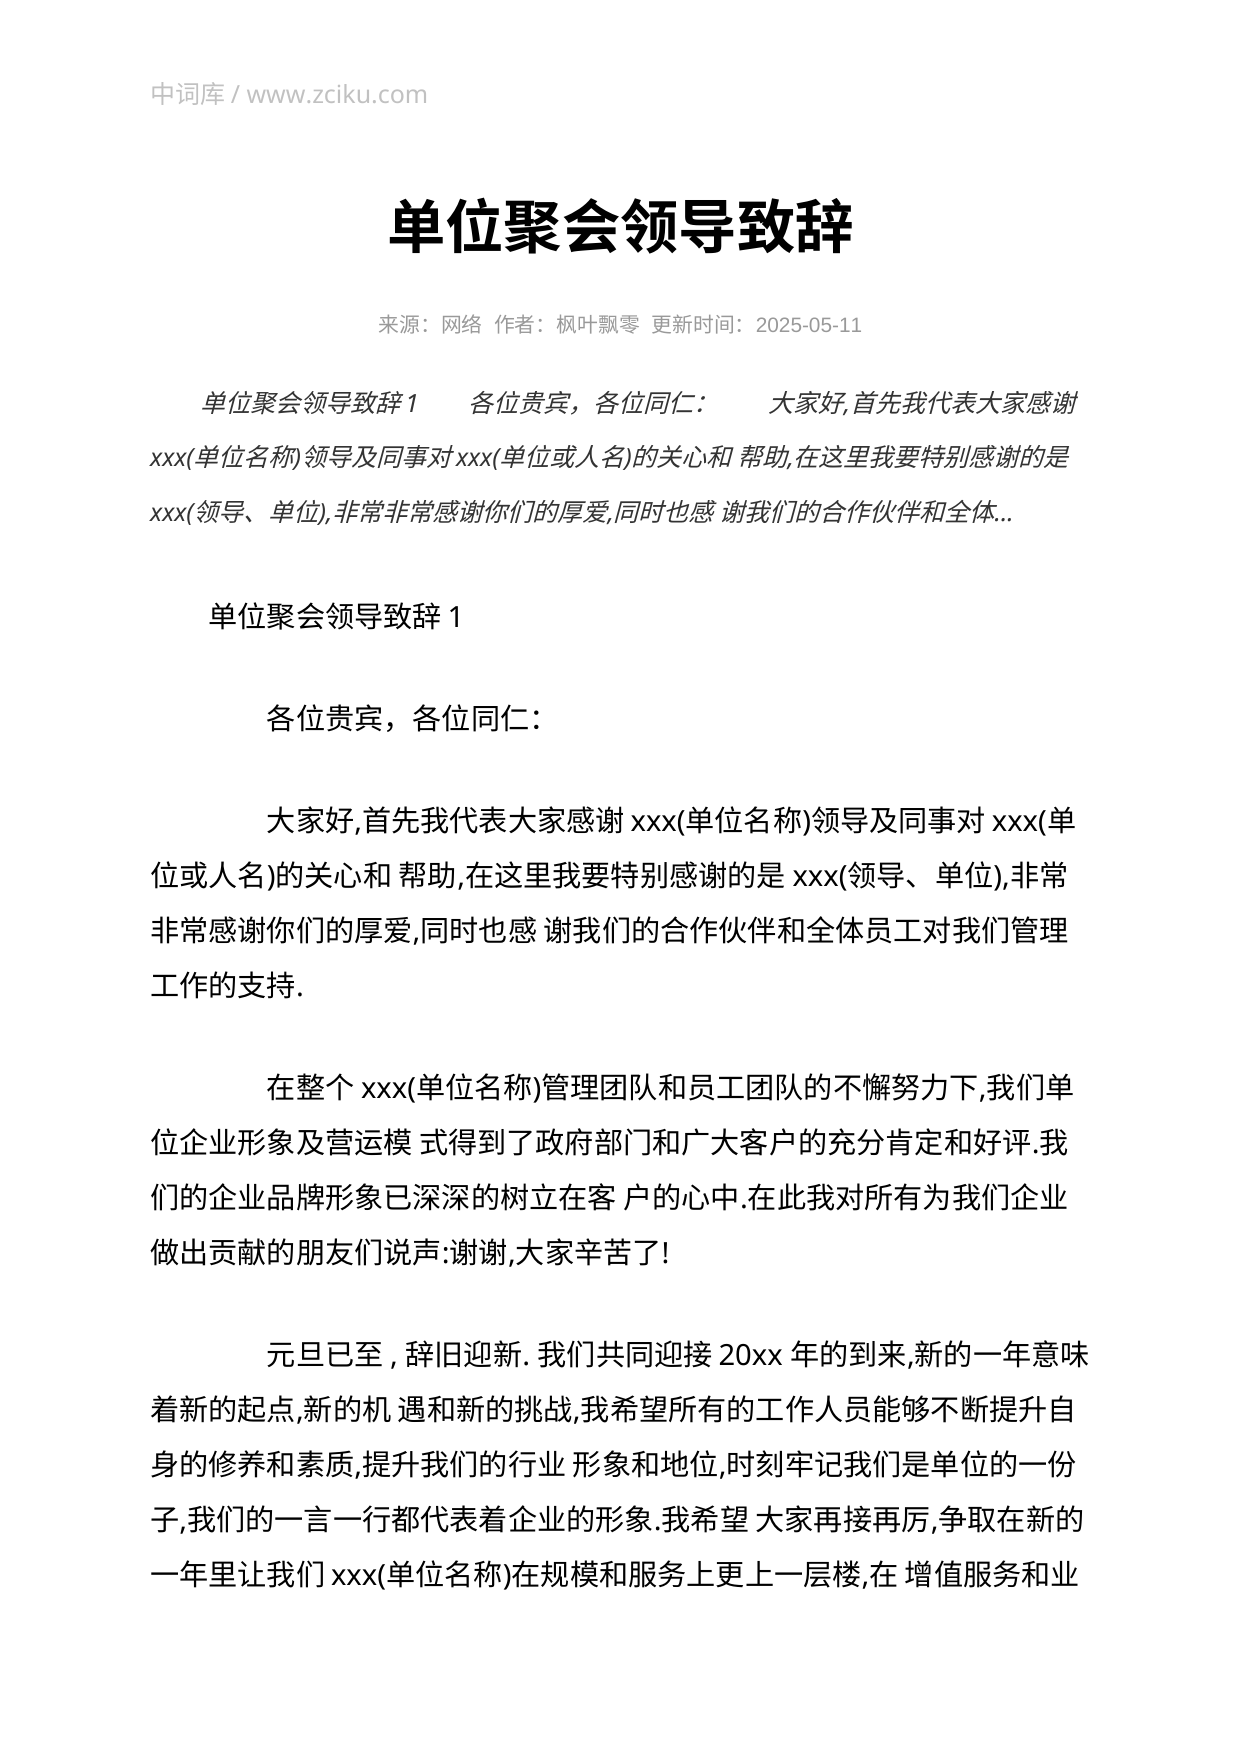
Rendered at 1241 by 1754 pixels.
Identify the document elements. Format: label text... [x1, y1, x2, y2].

text 来源：网络 作者：枫叶飘零 更新时间：2025-05-11 [150, 313, 1090, 337]
text 单位聚会领导致辞1 [150, 593, 1090, 636]
text 在整个 xxx(单位名称)管理团队和员工团队的不懈努力下,我们单位企业形象及营运模 式得到了政府部门和广大客户的充分肯定和好评.我们的企业品牌形象已深深的树立在客 户的心中.在此我对所有为我们企业做出贡献的朋友们说声:谢谢,大家辛苦了! [150, 1064, 1090, 1272]
subtitle 单位聚会领导致辞 [150, 181, 1090, 266]
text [150, 1331, 1090, 1593]
text 单位聚会领导致辞1 各位贵宾，各位同仁： 大家好,首先我代表大家感谢xxx(单位名称)领导及同事对xxx(单位或人名)的关心和 帮助,在这里我要特别感谢的是 xxx(领导、单位),非常非常感谢你们的厚爱,同时也感 谢我们的合作伙伴和全体... [150, 383, 1090, 528]
text 各位贵宾，各位同仁： [150, 695, 1090, 738]
text 大家好,首先我代表大家感谢xxx(单位名称)领导及同事对xxx(单位或人名)的关心和 帮助,在这里我要特别感谢的是 xxx(领导、单位),非常非常感谢你们的厚爱,同时也感 谢我们的合作伙伴和全体员工对我们管理工作的支持. [150, 797, 1090, 1004]
